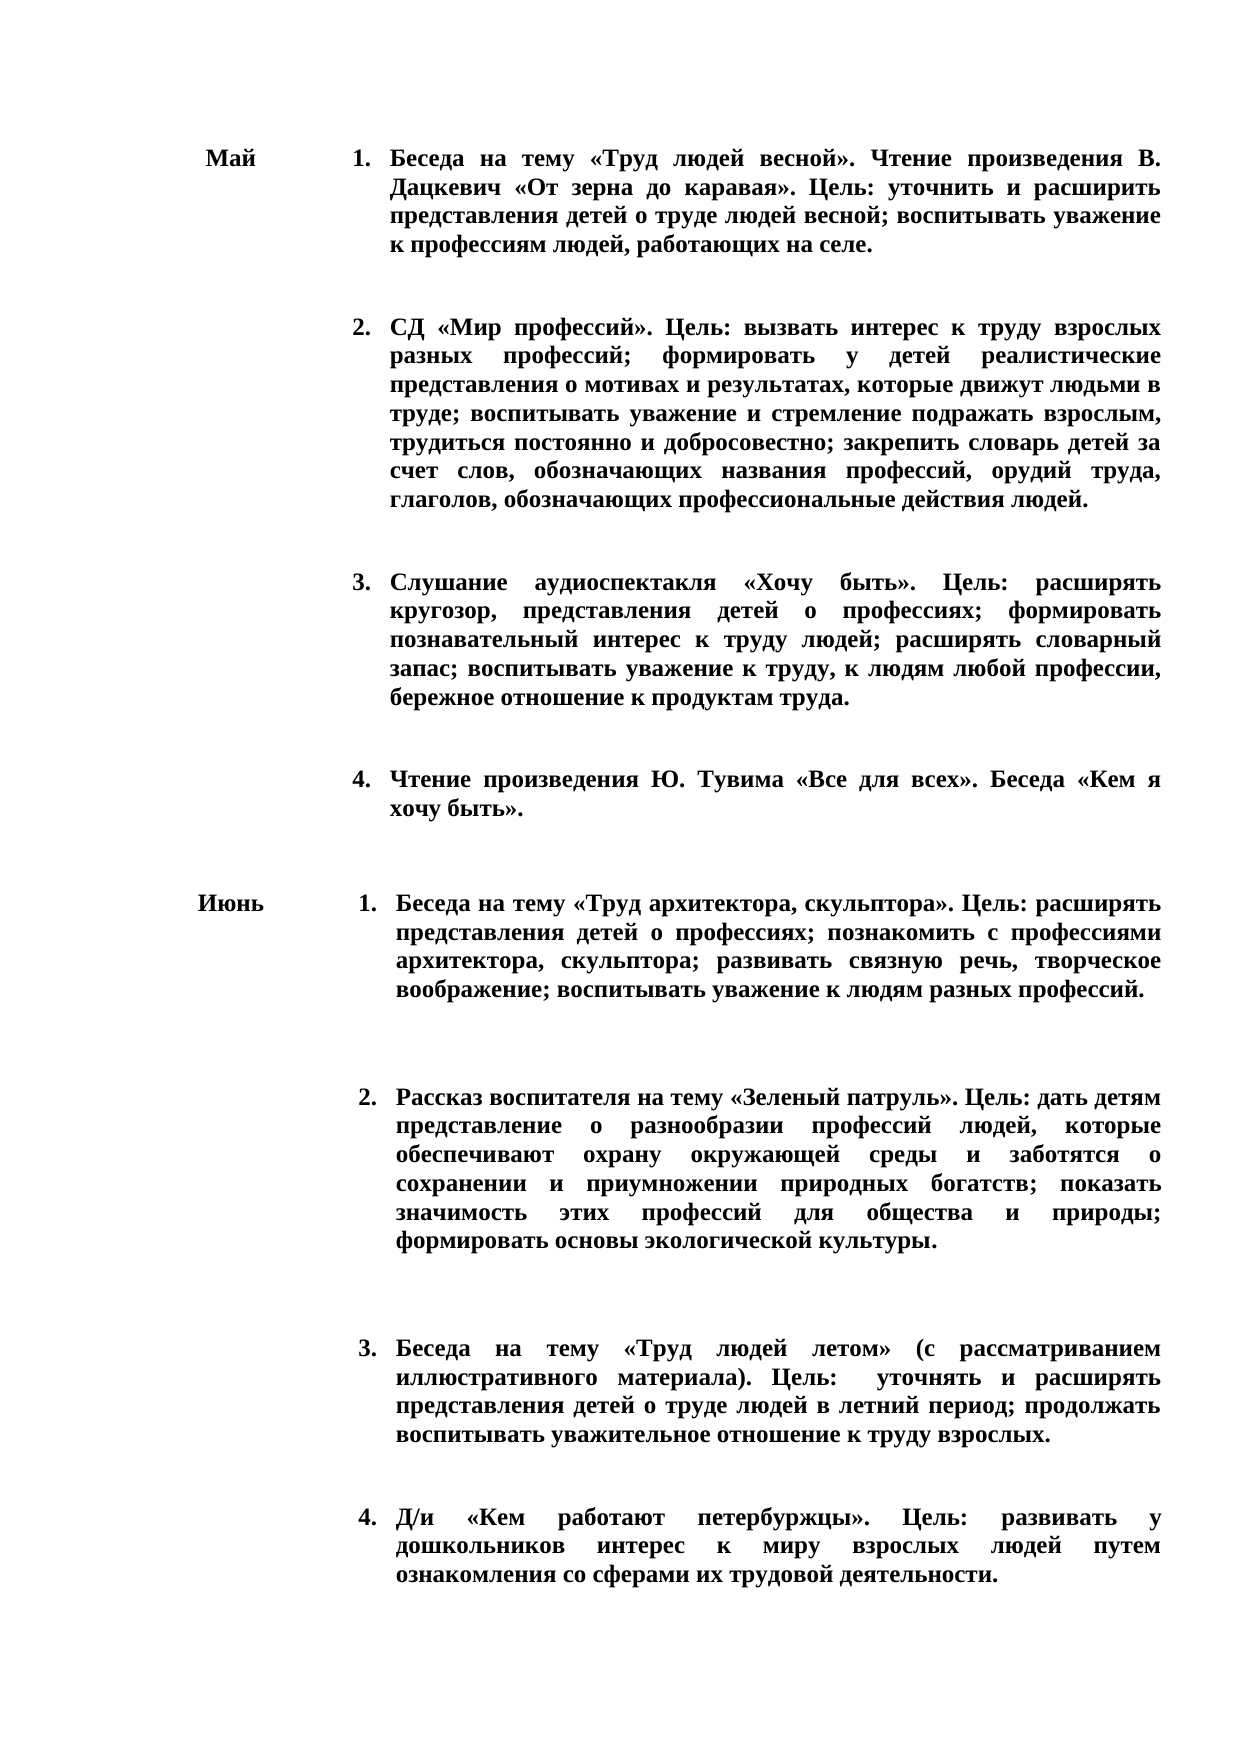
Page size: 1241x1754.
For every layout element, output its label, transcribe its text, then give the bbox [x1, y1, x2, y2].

table_cell Июнь [165, 863, 296, 1629]
table_cell Беседа на тему «Труд людей весной». Чтение произведения В. Дацкевич «От зерна до каравая». Цель: уточнить и расширить представления детей о труде людей весной; воспитывать уважение к профессиям людей, работающих на селе. СД «Мир профессий». Цель: вызвать интерес к труду взрослых разных профессий; формировать у детей реалистические представления о мотивах и результатах, которые движут людьми в труде; воспитывать уважение и стремление подражать взрослым, трудиться постоянно и добросовестно; закрепить словарь детей за счет слов, обозначающих названия профессий, орудий труда, глаголов, обозначающих профессиональные действия людей. Слушание аудиоспектакля «Хочу быть». Цель: расширять кругозор, представления детей о профессиях; формировать познавательный интерес к труду людей; расширять словарный запас; воспитывать уважение к труду, к людям любой профессии, бережное отношение к продуктам труда. Чтение произведения Ю. Тувима «Все для всех». Беседа «Кем я хочу быть». [296, 118, 1173, 863]
table_cell Беседа на тему «Труд архитектора, скульптора». Цель: расширять представления детей о профессиях; познакомить с профессиями архитектора, скульптора; развивать связную речь, творческое воображение; воспитывать уважение к людям разных профессий. Рассказ воспитателя на тему «Зеленый патруль». Цель: дать детям представление о разнообразии профессий людей, которые обеспечивают охрану окружающей среды и заботятся о сохранении и приумножении природных богатств; показать значимость этих профессий для общества и природы; формировать основы экологической культуры. Беседа на тему «Труд людей летом» (с рассматриванием иллюстративного материала). Цель: уточнять и расширять представления детей о труде людей в летний период; продолжать воспитывать уважительное отношение к труду взрослых. Д/и «Кем работают петербуржцы». Цель: развивать у дошкольников интерес к миру взрослых людей путем ознакомления со сферами их трудовой деятельности. [296, 863, 1173, 1629]
table_cell Май [165, 118, 296, 863]
